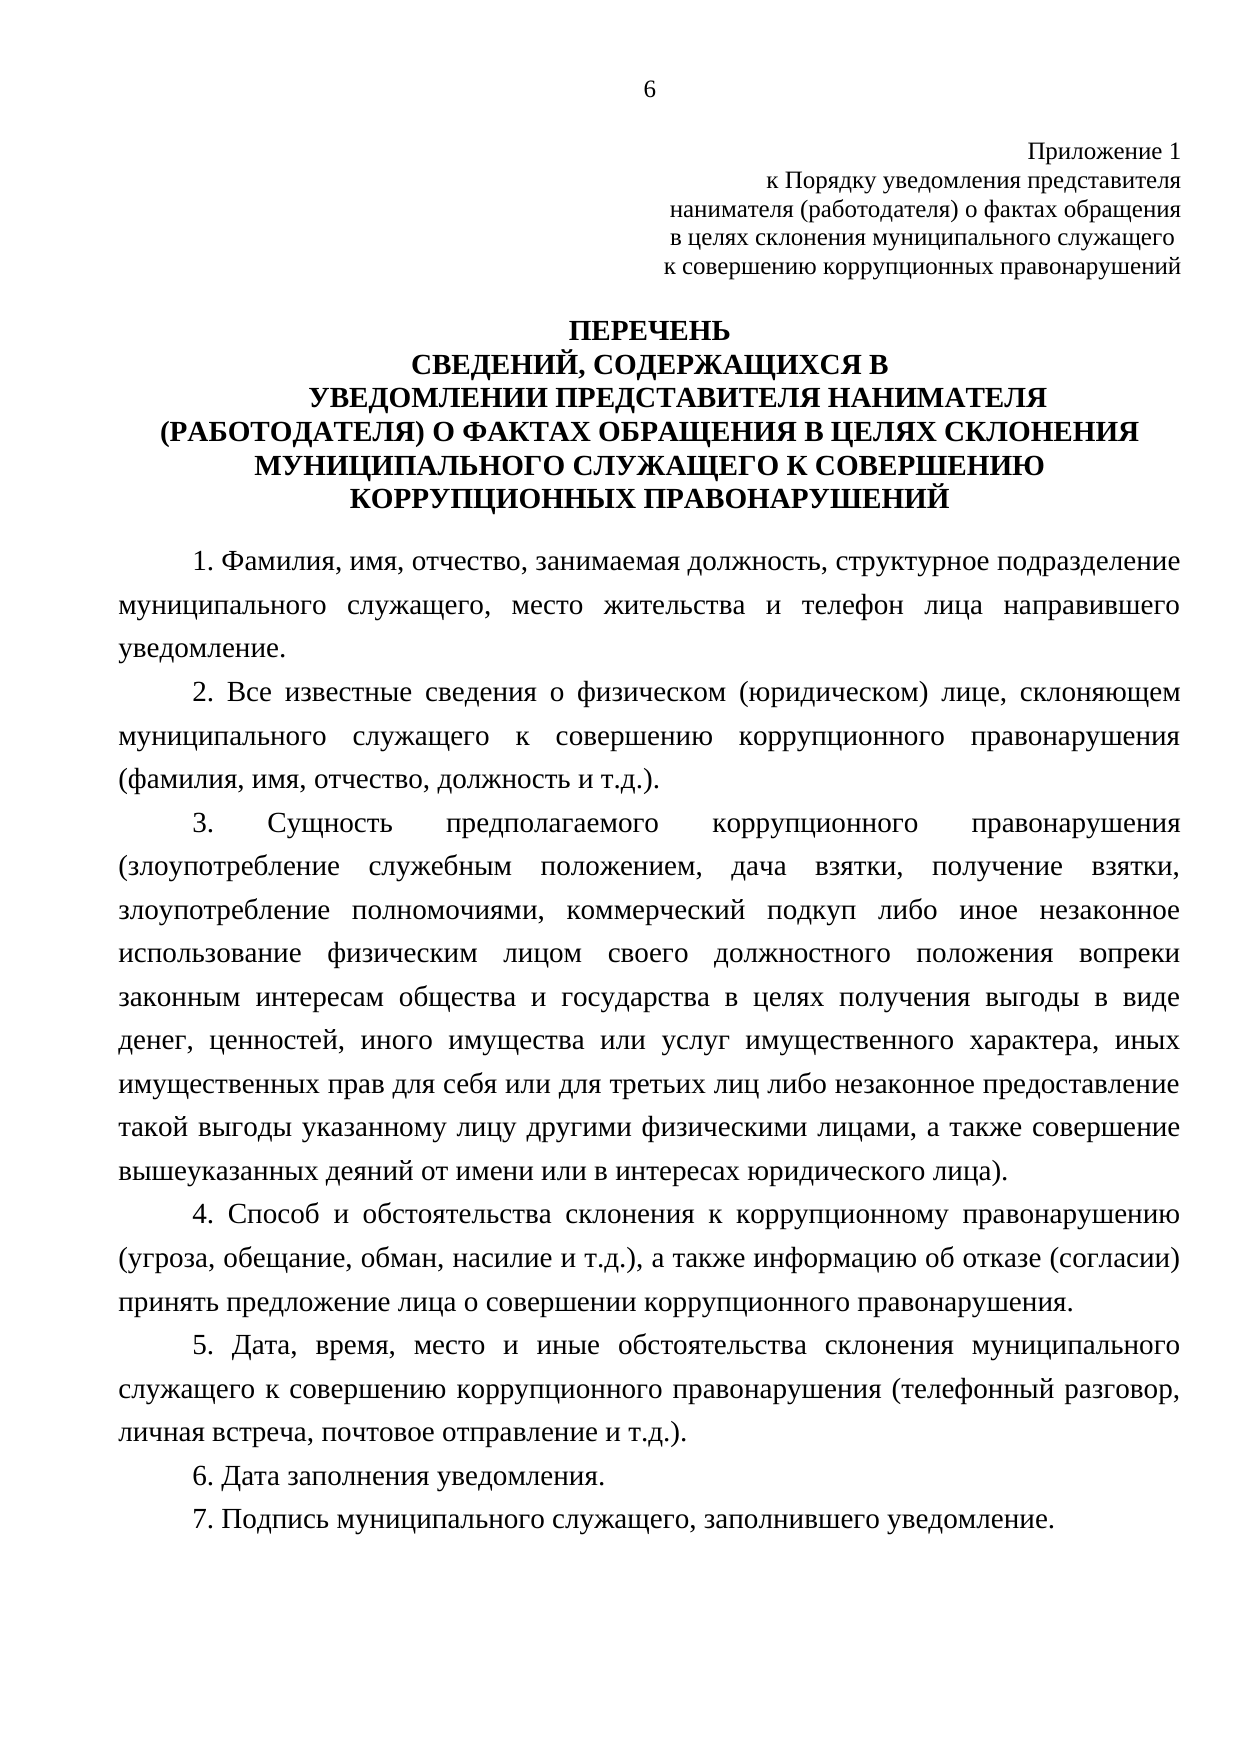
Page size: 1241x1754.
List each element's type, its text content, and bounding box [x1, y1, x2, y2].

text 1. Фамилия, имя, отчество, занимаемая должность, структурное подразделение муниципального служащего, место жительства и телефон лица направившего уведомление. [118, 543, 1181, 664]
text 7. Подпись муниципального служащего, заполнившего уведомление. [118, 1501, 1181, 1535]
text 4. Способ и обстоятельства склонения к коррупционному правонарушению (угроза, обещание, обман, насилие и т.д.), а также информацию об отказе (согласии) принять предложение лица о совершении коррупционного правонарушения. [118, 1197, 1181, 1317]
title в целях склонения муниципального служащего к совершению коррупционных правонарушений [118, 222, 1181, 280]
text 5. Дата, время, место и иные обстоятельства склонения муниципального служащего к совершению коррупционного правонарушения (телефонный разговор, личная встреча, почтовое отправление и т.д.). [118, 1327, 1181, 1448]
title Приложение 1 [118, 136, 1181, 165]
title ПЕРЕЧЕНЬ [118, 313, 1181, 347]
text УВЕДОМЛЕНИИ ПРЕДСТАВИТЕЛЯ НАНИМАТЕЛЯ (РАБОТОДАТЕЛЯ) О ФАКТАХ ОБРАЩЕНИЯ В ЦЕЛЯХ СКЛОНЕНИЯ МУНИЦИПАЛЬНОГО СЛУЖАЩЕГО К СОВЕРШЕНИЮ КОРРУПЦИОННЫХ ПРАВОНАРУШЕНИЙ [118, 381, 1181, 515]
title СВЕДЕНИЙ, СОДЕРЖАЩИХСЯ В [118, 347, 1181, 381]
title нанимателя (работодателя) о фактах обращения [118, 194, 1181, 222]
text 6. Дата заполнения уведомления. [118, 1458, 1181, 1491]
title к Порядку уведомления представителя [118, 165, 1181, 194]
text 3. Сущность предполагаемого коррупционного правонарушения (злоупотребление служебным положением, дача взятки, получение взятки, злоупотребление полномочиями, коммерческий подкуп либо иное незаконное использование физическим лицом своего должностного положения вопреки законным интересам общества и государства в целях получения выгоды в виде денег, ценностей, иного имущества или услуг имущественного характера, иных имущественных прав для себя или для третьих лиц либо незаконное предоставление такой выгоды указанному лицу другими физическими лицами, а также совершение вышеуказанных деяний от имени или в интересах юридического лица). [118, 805, 1181, 1187]
text 2. Все известные сведения о физическом (юридическом) лице, склоняющем муниципального служащего к совершению коррупционного правонарушения (фамилия, имя, отчество, должность и т.д.). [118, 674, 1181, 795]
